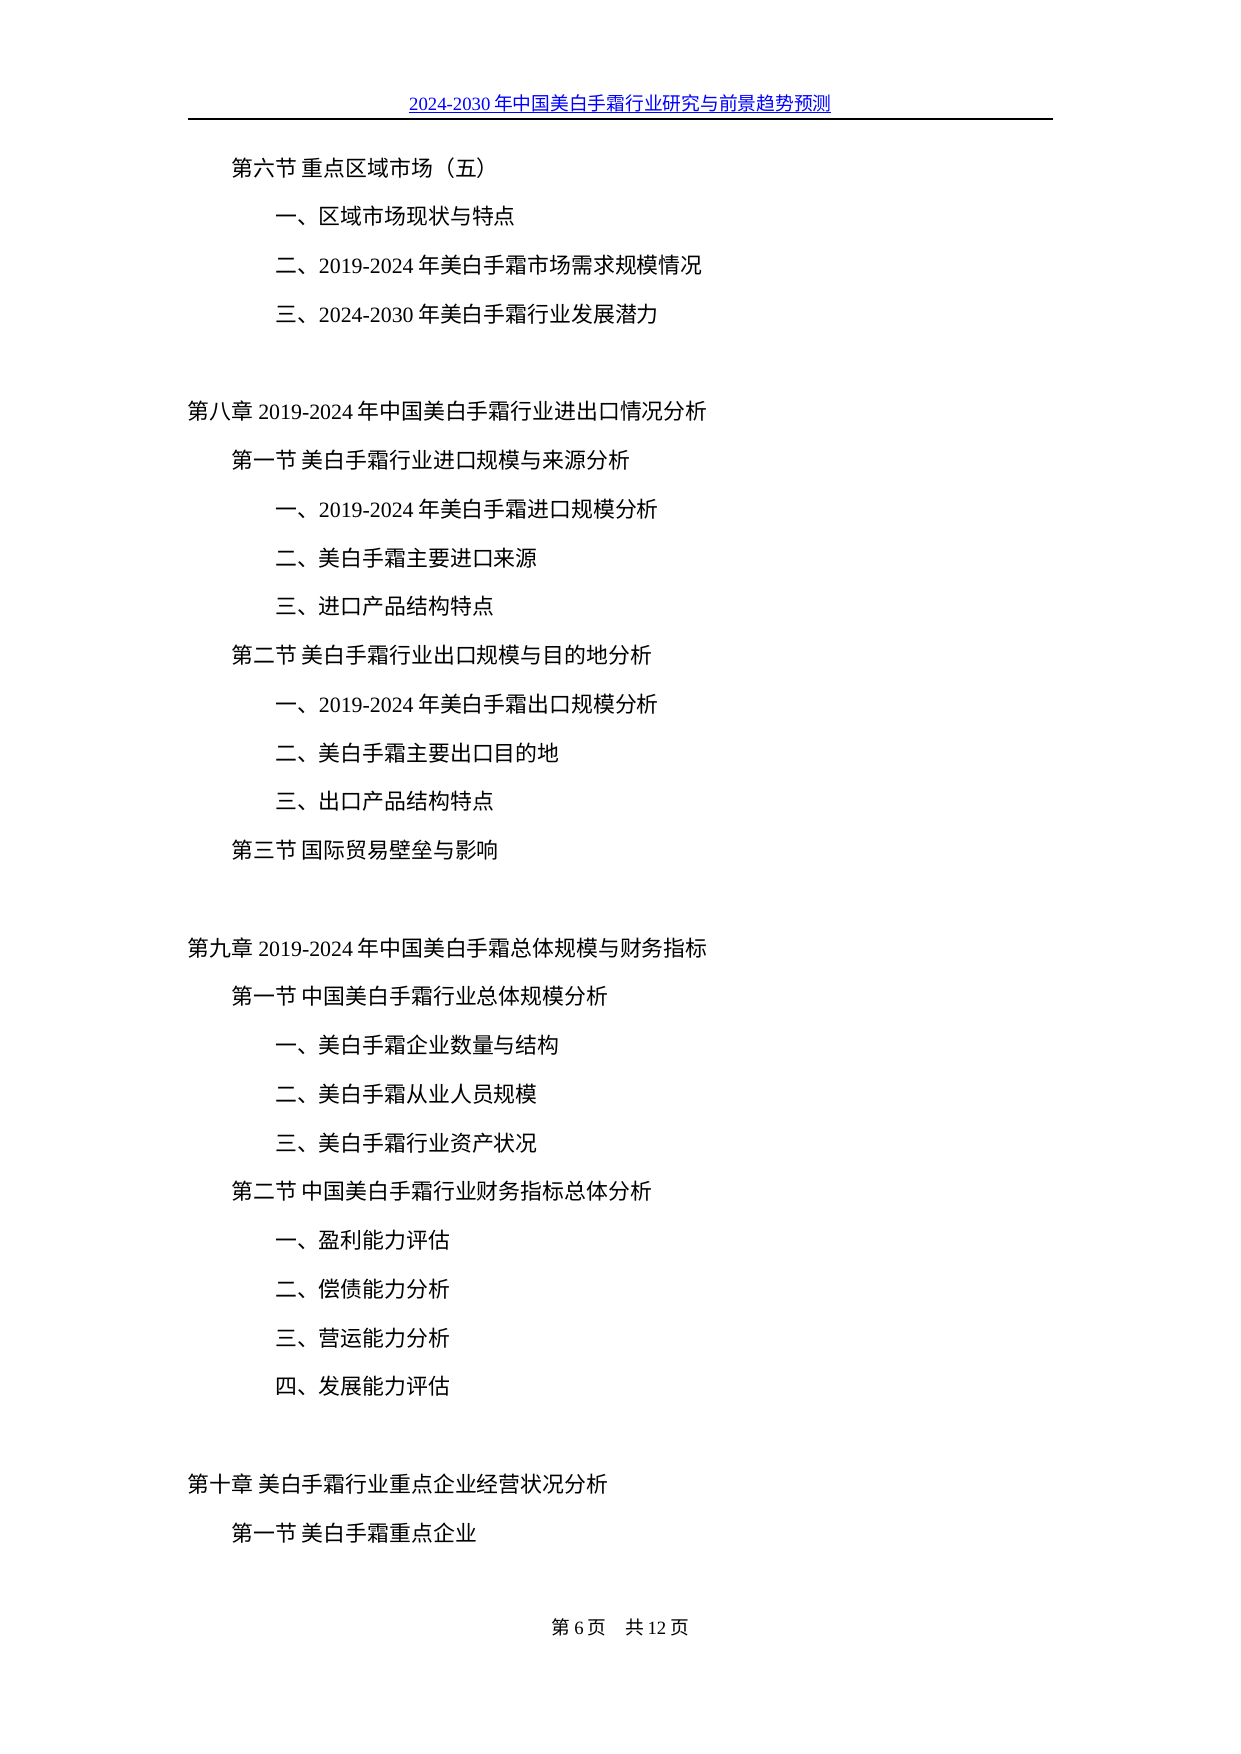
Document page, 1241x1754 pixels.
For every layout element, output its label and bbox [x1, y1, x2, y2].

text [187, 150, 1053, 1548]
